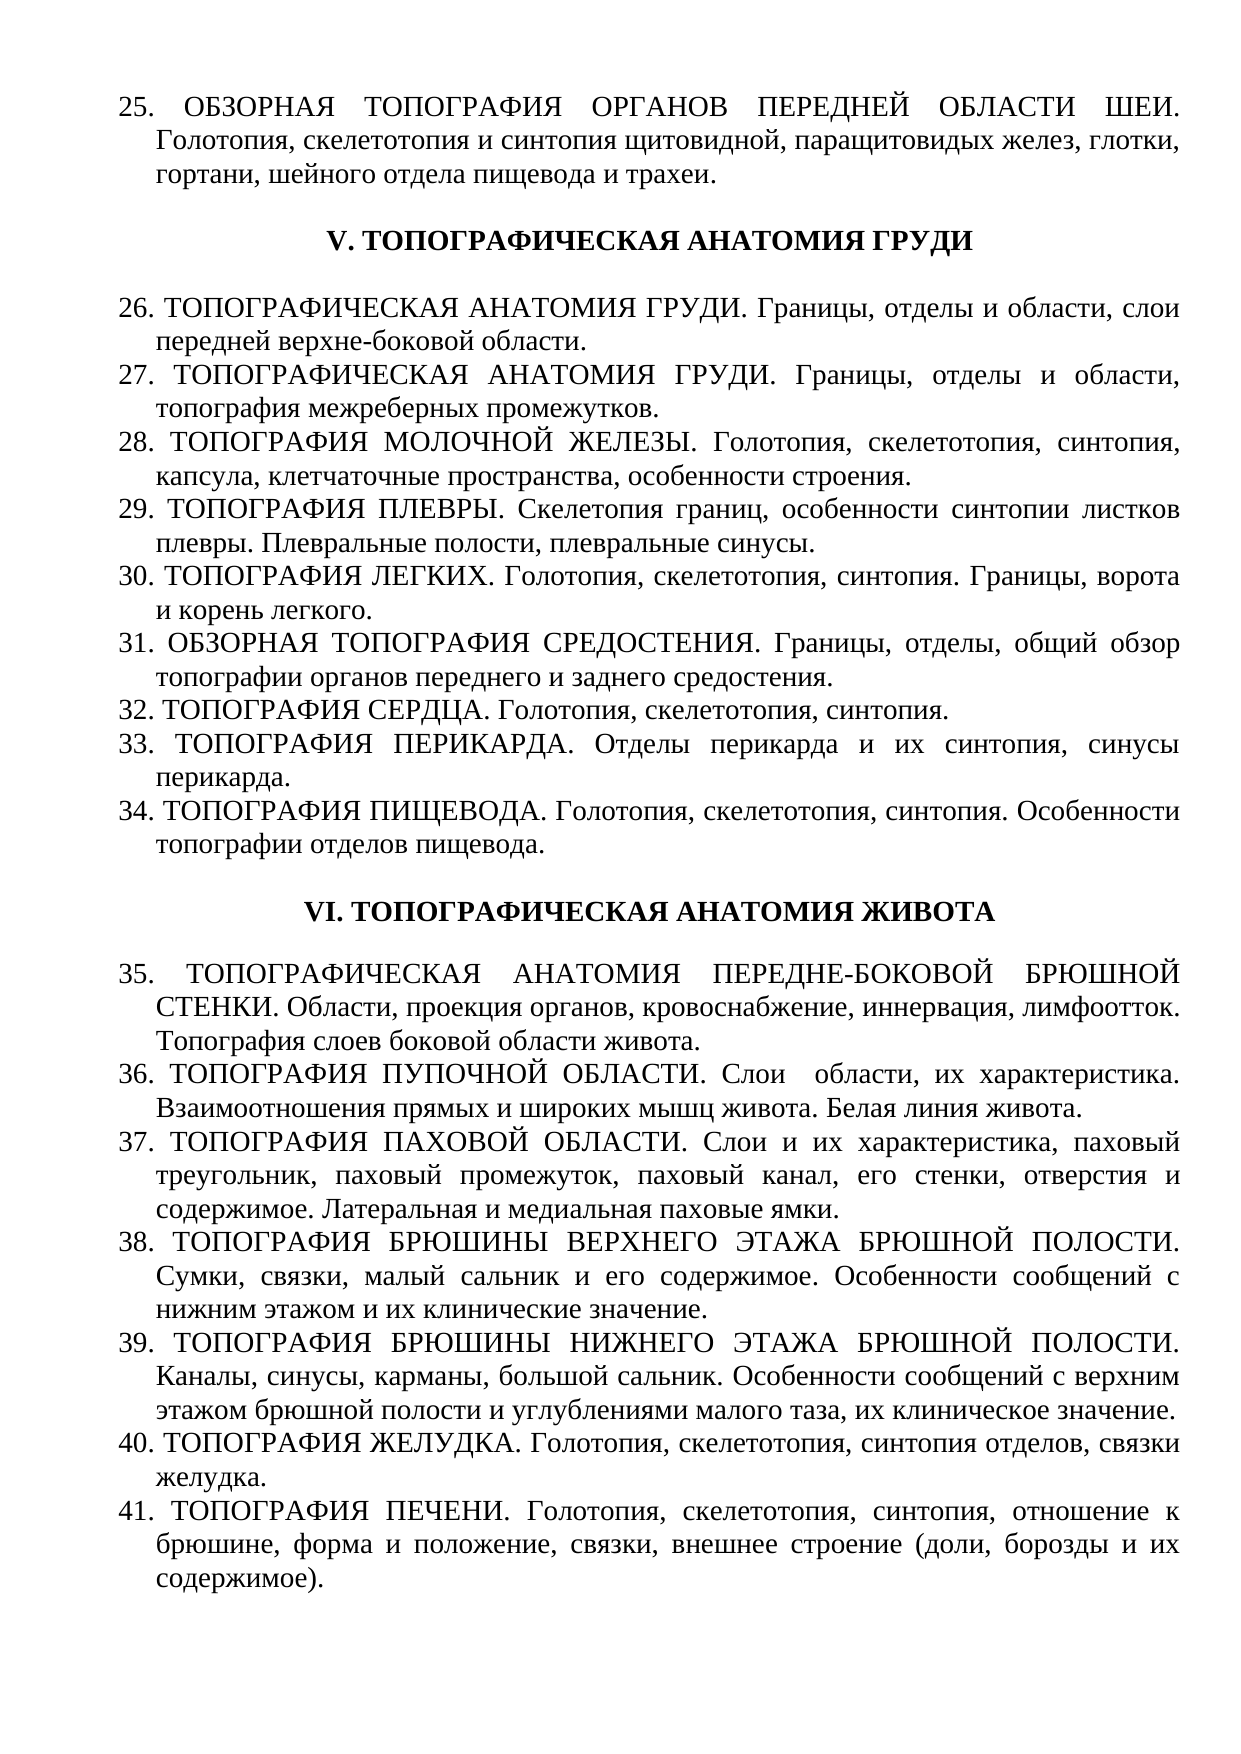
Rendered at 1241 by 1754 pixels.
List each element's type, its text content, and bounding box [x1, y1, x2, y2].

title 29. ТОПОГРАФИЯ ПЛЕВРЫ. Скелетопия границ, особенности синтопии листков плевры. Плевральные полости, плевральные синусы. [118, 491, 1181, 558]
title 40. ТОПОГРАФИЯ ЖЕЛУДКА. Голотопия, скелетотопия, синтопия отделов, связки желудка. [118, 1426, 1181, 1493]
title 26. ТОПОГРАФИЧЕСКАЯ АНАТОМИЯ ГРУДИ. Границы, отделы и области, слои передней верхне-боковой области. [118, 290, 1181, 357]
title 34. ТОПОГРАФИЯ ПИЩЕВОДА. Голотопия, скелетотопия, синтопия. Особенности топографии отделов пищевода. [118, 793, 1181, 860]
title V. ТОПОГРАФИЧЕСКАЯ АНАТОМИЯ ГРУДИ [118, 223, 1181, 256]
title 39. ТОПОГРАФИЯ БРЮШИНЫ НИЖНЕГО ЭТАЖА БРЮШНОЙ ПОЛОСТИ. Каналы, синусы, карманы, большой сальник. Особенности сообщений с верхним этажом брюшной полости и углублениями малого таза, их клиническое значение. [118, 1325, 1181, 1426]
title 35. ТОПОГРАФИЧЕСКАЯ АНАТОМИЯ ПЕРЕДНЕ-БОКОВОЙ БРЮШНОЙ СТЕНКИ. Области, проекция органов, кровоснабжение, иннервация, лимфоотток. Топография слоев боковой области живота. [118, 956, 1181, 1057]
title 31. ОБЗОРНАЯ ТОПОГРАФИЯ СРЕДОСТЕНИЯ. Границы, отделы, общий обзор топографии органов переднего и заднего средостения. [118, 625, 1181, 692]
title 37. ТОПОГРАФИЯ ПАХОВОЙ ОБЛАСТИ. Слои и их характеристика, паховый треугольник, паховый промежуток, паховый канал, его стенки, отверстия и содержимое. Латеральная и медиальная паховые ямки. [118, 1124, 1181, 1224]
title 28. ТОПОГРАФИЯ МОЛОЧНОЙ ЖЕЛЕЗЫ. Голотопия, скелетотопия, синтопия, капсула, клетчаточные пространства, особенности строения. [118, 424, 1181, 491]
title 41. ТОПОГРАФИЯ ПЕЧЕНИ. Голотопия, скелетотопия, синтопия, отношение к брюшине, форма и положение, связки, внешнее строение (доли, борозды и их содержимое). [118, 1493, 1181, 1593]
title 38. ТОПОГРАФИЯ БРЮШИНЫ ВЕРХНЕГО ЭТАЖА БРЮШНОЙ ПОЛОСТИ. Сумки, связки, малый сальник и его содержимое. Особенности сообщений с нижним этажом и их клинические значение. [118, 1224, 1181, 1325]
title 25. ОБЗОРНАЯ ТОПОГРАФИЯ ОРГАНОВ ПЕРЕДНЕЙ ОБЛАСТИ ШЕИ. Голотопия, скелетотопия и синтопия щитовидной, паращитовидых желез, глотки, гортани, шейного отдела пищевода и трахеи. [118, 89, 1181, 189]
title 32. ТОПОГРАФИЯ СЕРДЦА. Голотопия, скелетотопия, синтопия. [118, 692, 1181, 726]
title 36. ТОПОГРАФИЯ ПУПОЧНОЙ ОБЛАСТИ. Слои области, их характеристика. Взаимоотношения прямых и широких мышц живота. Белая линия живота. [118, 1057, 1181, 1124]
title 27. ТОПОГРАФИЧЕСКАЯ АНАТОМИЯ ГРУДИ. Границы, отделы и области, топография межреберных промежутков. [118, 357, 1181, 424]
title 30. ТОПОГРАФИЯ ЛЕГКИХ. Голотопия, скелетотопия, синтопия. Границы, ворота и корень легкого. [118, 558, 1181, 625]
title VI. ТОПОГРАФИЧЕСКАЯ АНАТОМИЯ ЖИВОТА [118, 894, 1181, 927]
title 33. ТОПОГРАФИЯ ПЕРИКАРДА. Отделы перикарда и их синтопия, синусы перикарда. [118, 726, 1181, 793]
